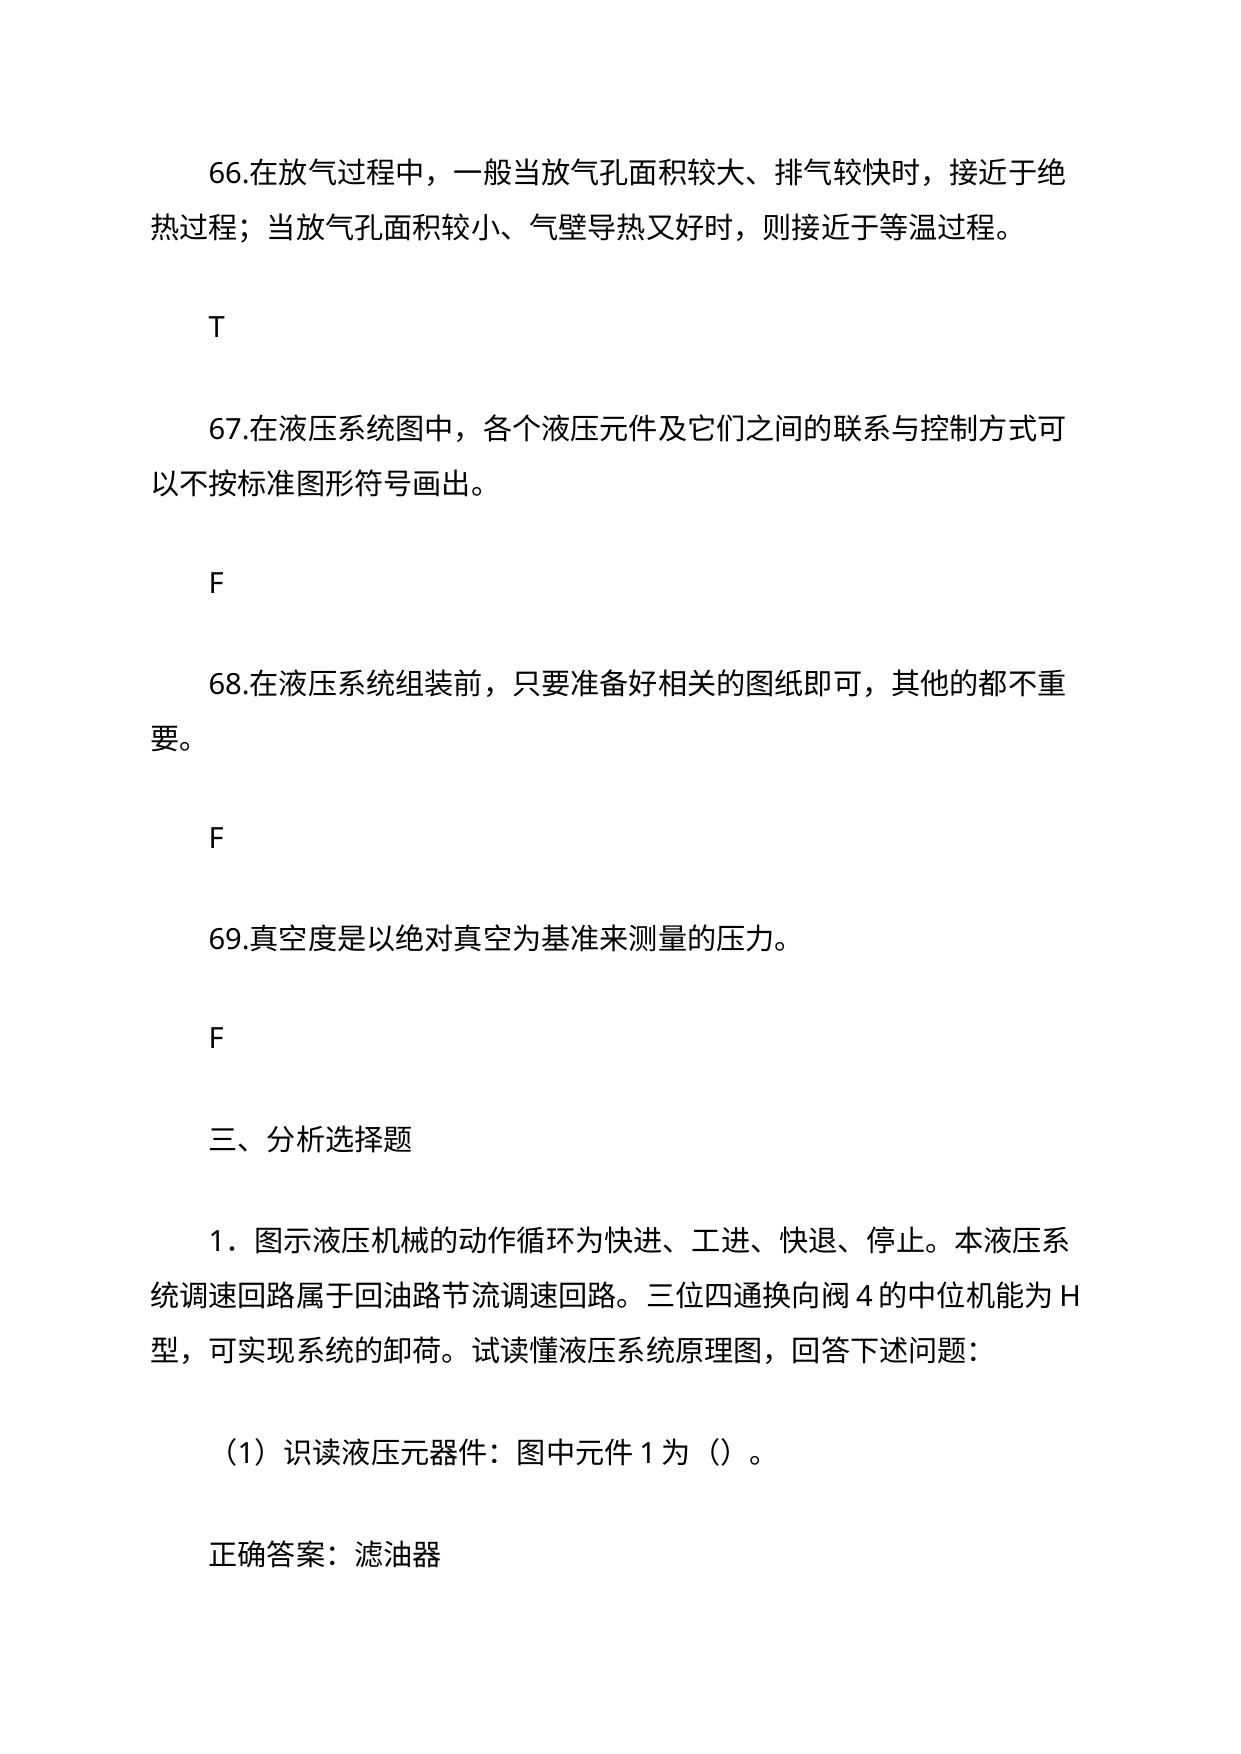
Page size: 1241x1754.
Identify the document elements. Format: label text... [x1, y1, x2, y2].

text F [150, 562, 1090, 602]
text （1）识读液压元器件：图中元件1为（）。 [150, 1429, 1090, 1472]
text 66.在放气过程中，一般当放气孔面积较大、排气较快时，接近于绝热过程；当放气孔面积较小、气壁导热又好时，则接近于等温过程。 [150, 150, 1090, 247]
text 三、分析选择题 [150, 1116, 1090, 1158]
text F [150, 817, 1090, 857]
text F [150, 1018, 1090, 1057]
text 68.在液压系统组装前，只要准备好相关的图纸即可，其他的都不重要。 [150, 660, 1090, 758]
text 69.真空度是以绝对真空为基准来测量的压力。 [150, 916, 1090, 958]
text 67.在液压系统图中，各个液压元件及它们之间的联系与控制方式可以不按标准图形符号画出。 [150, 405, 1090, 502]
text 正确答案：滤油器 [150, 1532, 1090, 1574]
text 1．图示液压机械的动作循环为快进、工进、快退、停止。本液压系统调速回路属于回油路节流调速回路。三位四通换向阀4的中位机能为H型，可实现系统的卸荷。试读懂液压系统原理图，回答下述问题： [150, 1218, 1090, 1370]
text T [150, 307, 1090, 346]
